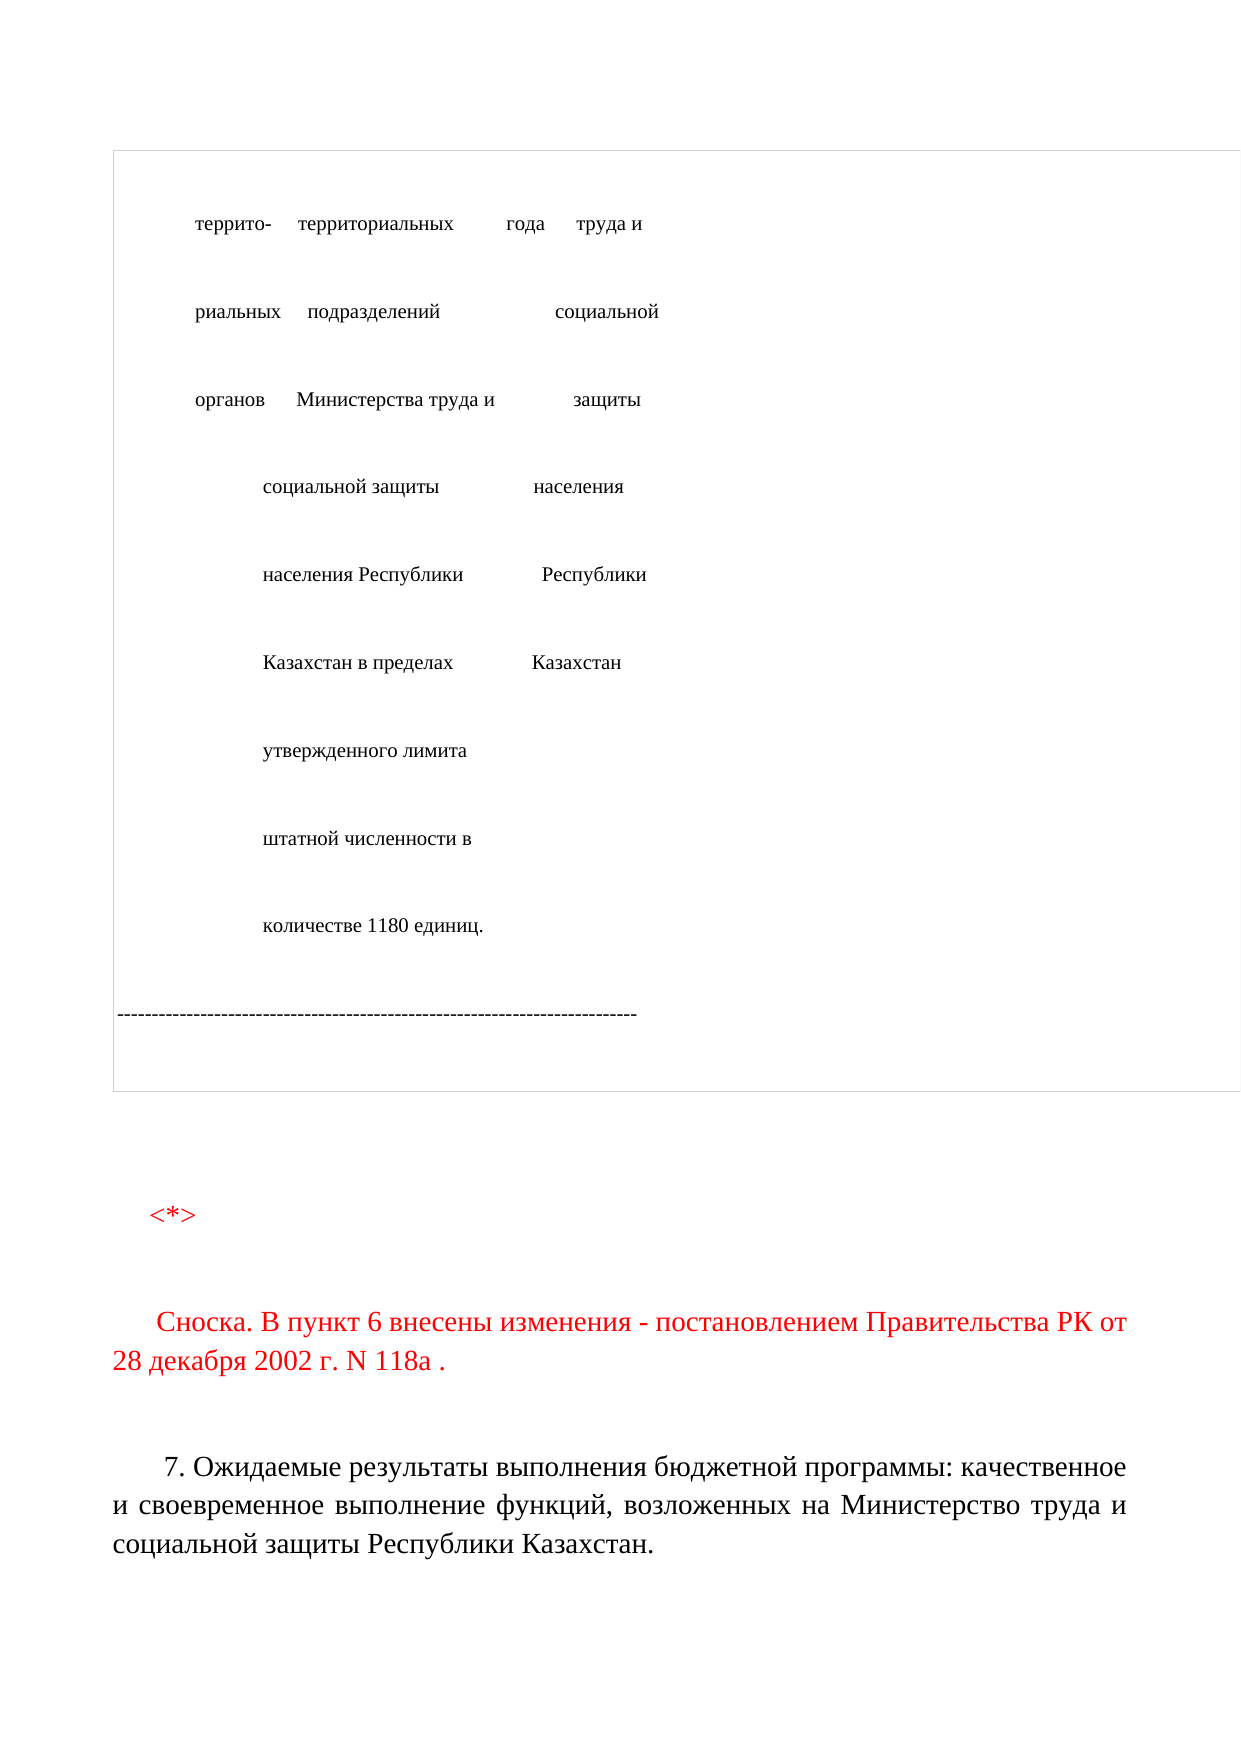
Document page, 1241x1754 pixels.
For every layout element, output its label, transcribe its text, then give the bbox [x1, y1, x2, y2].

text Сноска. В пункт 6 внесены изменения - постановлением Правительства РК от 28 декабря 2002 г. N 118a . [112, 1304, 1128, 1376]
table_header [114, 151, 1240, 1091]
text 7. Ожидаемые результаты выполнения бюджетной программы: качественное и своевременное выполнение функций, возложенных на Министерство труда и социальной защиты Республики Казахстан. [112, 1449, 1128, 1559]
text <*> [112, 1198, 1128, 1232]
